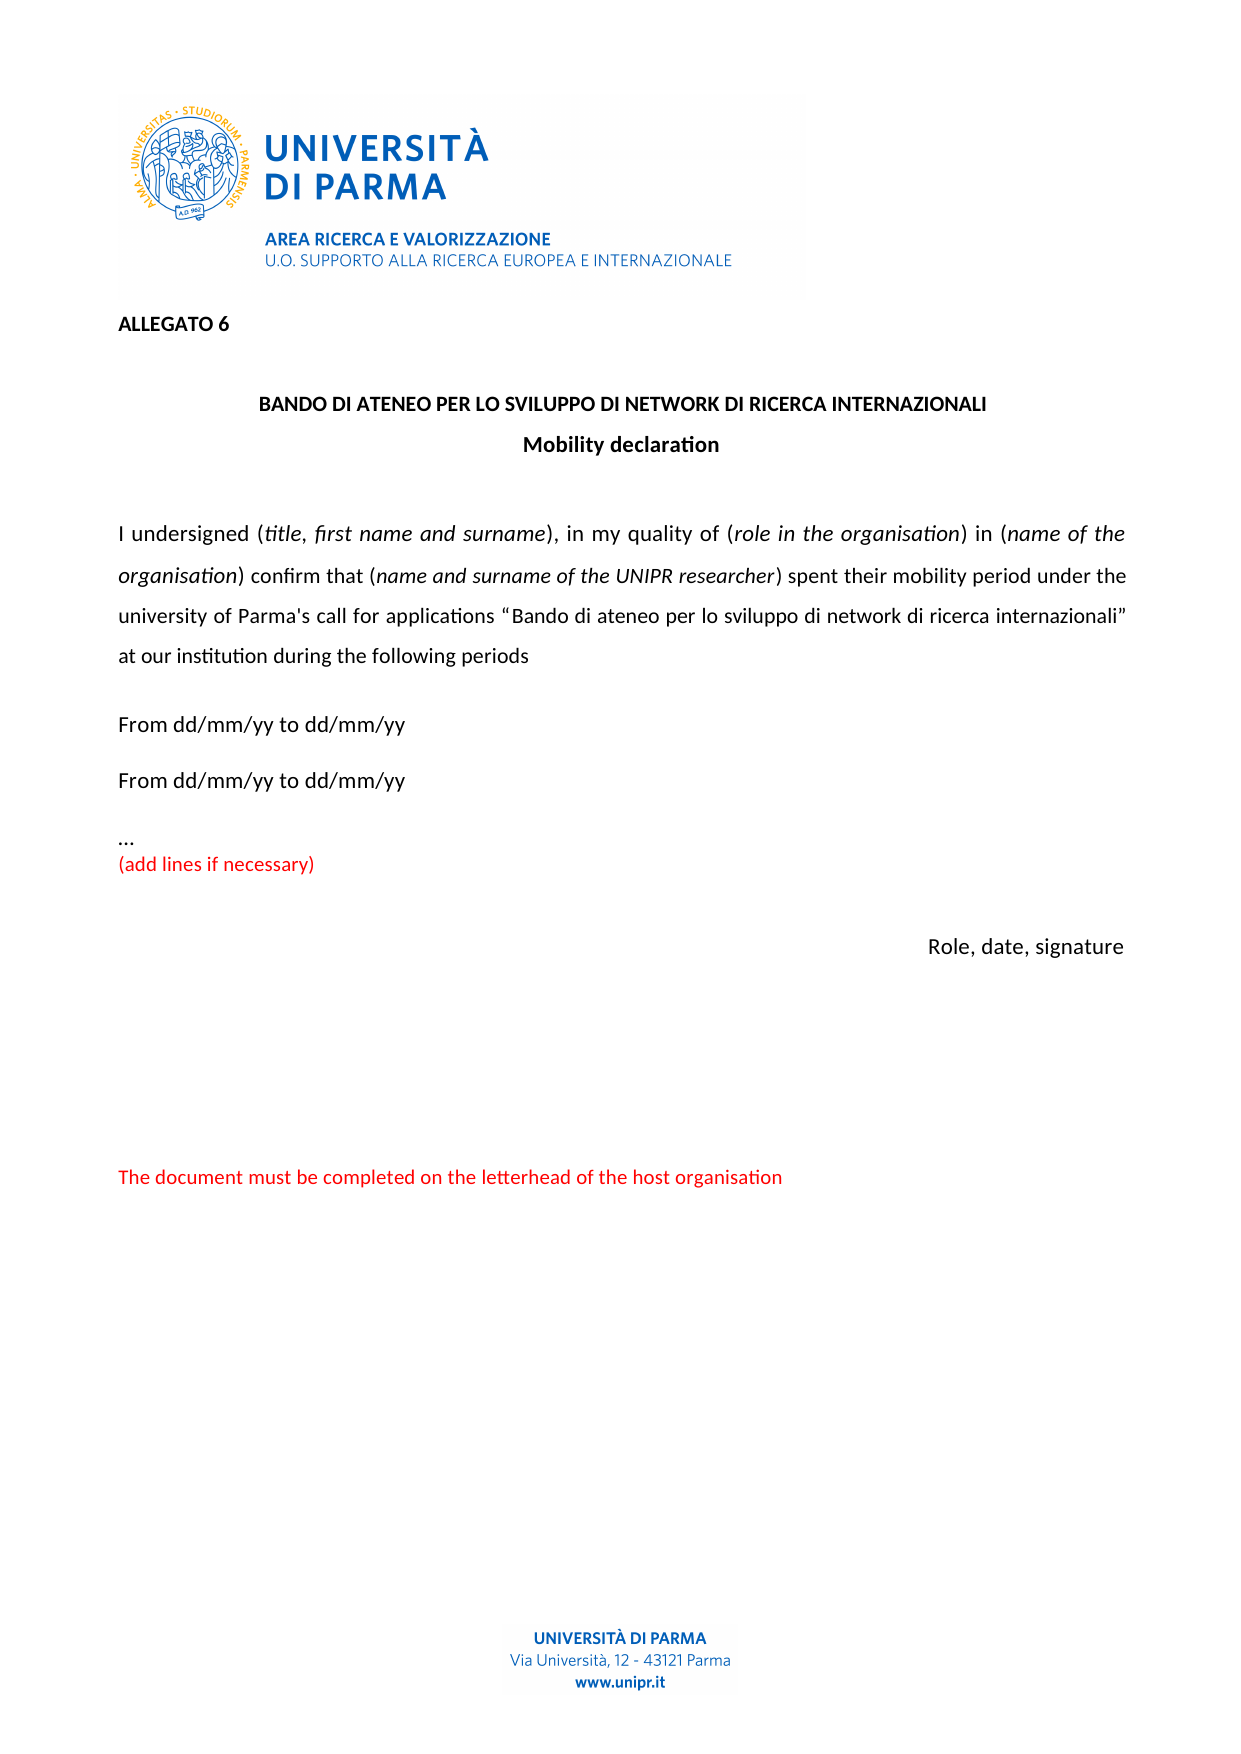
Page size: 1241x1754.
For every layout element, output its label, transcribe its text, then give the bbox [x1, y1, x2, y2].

text Mobility declaration [118, 430, 1124, 458]
text From dd/mm/yy to dd/mm/yy [118, 767, 1124, 795]
text From dd/mm/yy to dd/mm/yy [118, 711, 1124, 739]
text … [118, 823, 1124, 851]
text Role, date, signature [118, 932, 1124, 960]
text I undersigned (title, first name and surname), in my quality of (role in the organisation) in (name of the organisation) confirm that (name and surname of the UNIPR researcher) spent their mobility period under the university of Parma's call for applications “Bando di ateneo per lo sviluppo di network di ricerca internazionali” at our institution during the following periods [118, 519, 1128, 669]
text (add lines if necessary) [118, 851, 1124, 876]
text The document must be completed on the letterhead of the host organisation [118, 1164, 1124, 1189]
text BANDO DI ATENEO PER LO SVILUPPO DI NETWORK DI RICERCA INTERNAZIONALI [118, 390, 1128, 417]
picture [501, 1624, 739, 1695]
text ALLEGATO 6 [118, 310, 1128, 337]
picture [118, 94, 806, 300]
